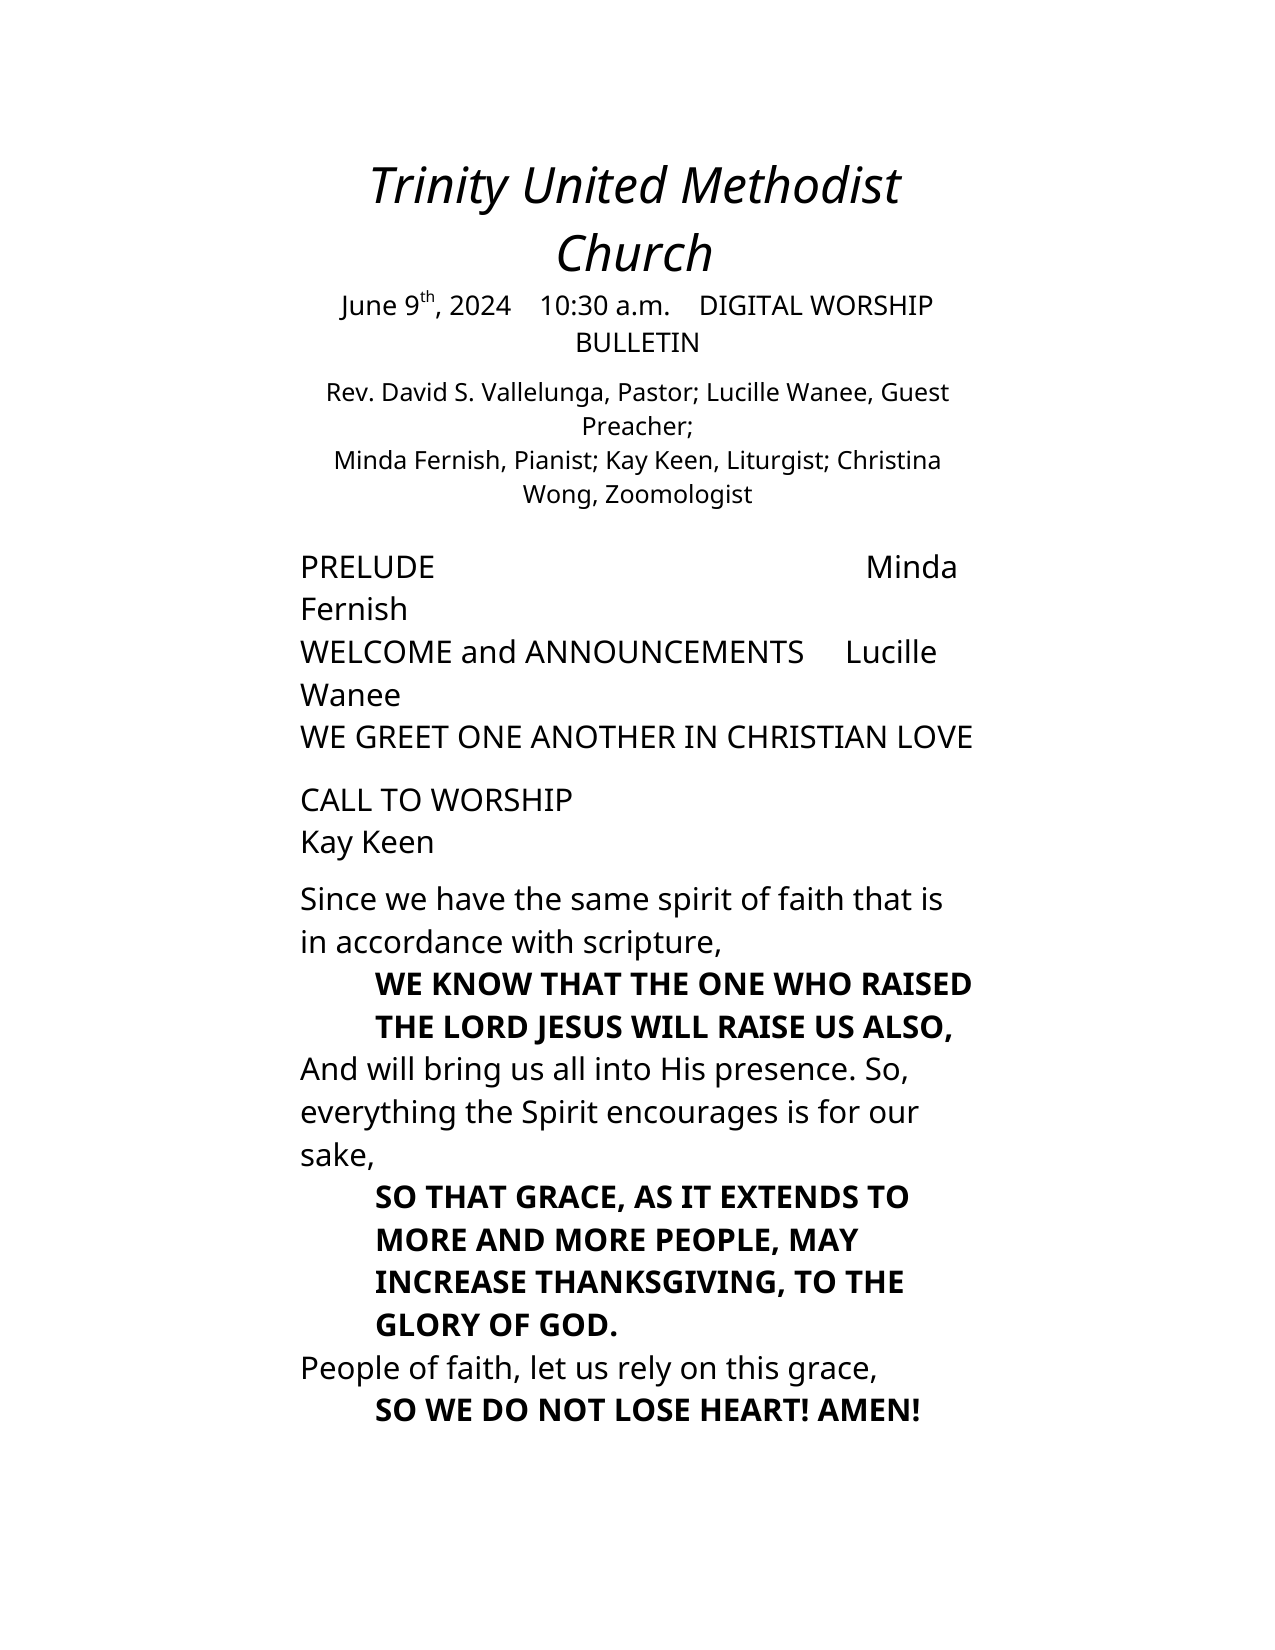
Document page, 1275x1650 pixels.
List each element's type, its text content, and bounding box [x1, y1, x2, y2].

text Since we have the same spirit of faith that is in accordance with scripture, [300, 877, 975, 962]
text People of faith, let us rely on this grace, [300, 1346, 975, 1388]
text WE KNOW THAT THE ONE WHO RAISED THE LORD JESUS WILL RAISE US ALSO, [375, 962, 975, 1047]
text PRELUDE Minda Fernish [300, 545, 975, 630]
text WELCOME and ANNOUNCEMENTS Lucille Wanee [300, 630, 975, 715]
text SO WE DO NOT LOSE HEART! AMEN! [300, 1388, 975, 1431]
text Minda Fernish, Pianist; Kay Keen, Liturgist; Christina Wong, Zoomologist [300, 442, 975, 511]
text WE GREET ONE ANOTHER IN CHRISTIAN LOVE [300, 715, 975, 758]
text Trinity United Methodist Church [300, 150, 975, 286]
text Rev. David S. Vallelunga, Pastor; Lucille Wanee, Guest Preacher; [300, 374, 975, 442]
text And will bring us all into His presence. So, everything the Spirit encourages is for our sake, [300, 1047, 975, 1175]
text CALL TO WORSHIP Kay Keen [300, 778, 975, 863]
text SO THAT GRACE, AS IT EXTENDS TO MORE AND MORE PEOPLE, MAY INCREASE THANKSGIVING, TO THE GLORY OF GOD. [375, 1175, 975, 1346]
text June 9th, 2024 10:30 a.m. DIGITAL WORSHIP BULLETIN [300, 286, 975, 360]
